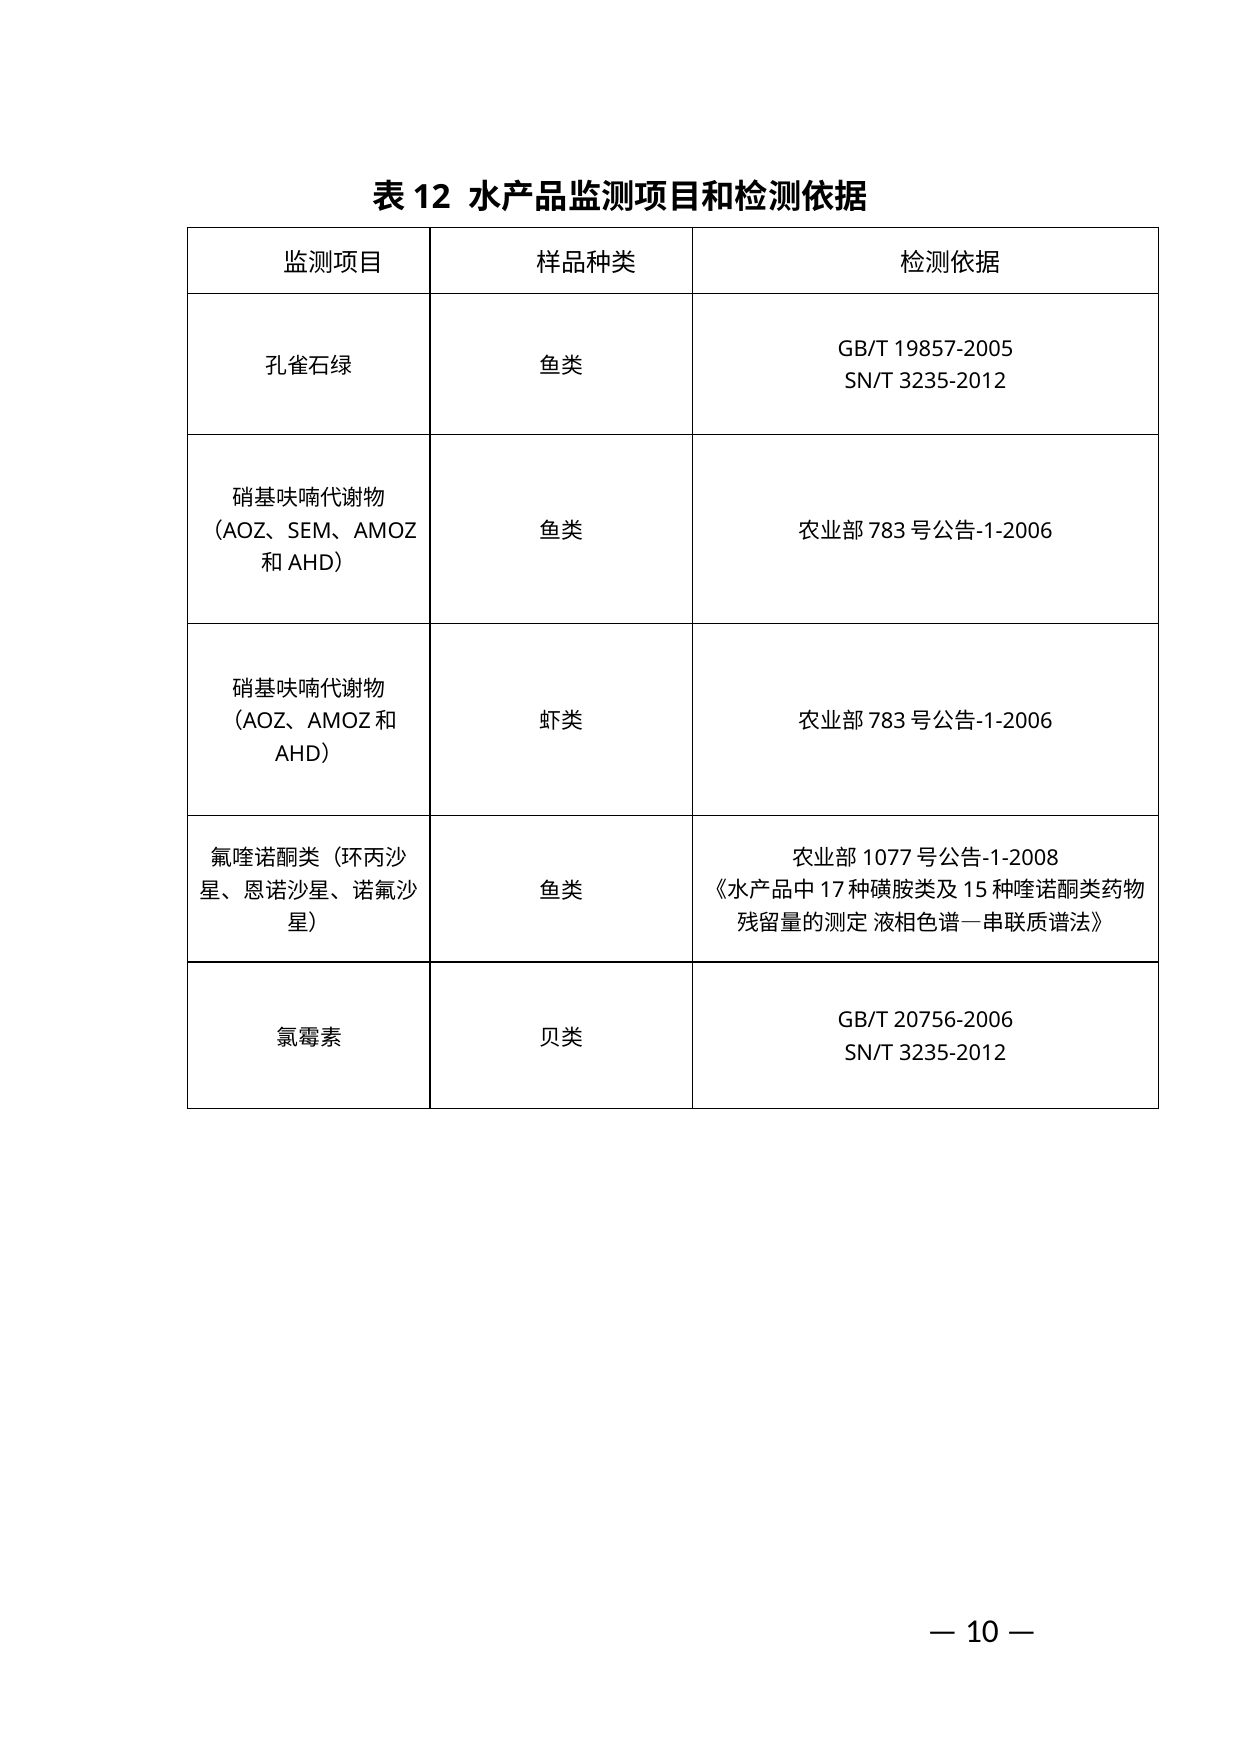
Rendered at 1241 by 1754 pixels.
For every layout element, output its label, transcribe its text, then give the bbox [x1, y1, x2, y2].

table_cell 硝基呋喃代谢物（AOZ、AMOZ和AHD） [188, 624, 429, 814]
table_cell 鱼类 [431, 294, 692, 434]
table_cell 农业部1077号公告-1-2008 《水产品中17种磺胺类及15种喹诺酮类药物残留量的测定 液相色谱—串联质谱法》 [693, 816, 1158, 961]
table_cell 氟喹诺酮类（环丙沙星、恩诺沙星、诺氟沙星） [188, 816, 429, 961]
table_cell 硝基呋喃代谢物（AOZ、SEM、AMOZ和AHD） [188, 435, 429, 623]
table_cell 鱼类 [431, 435, 692, 623]
table_cell 农业部783号公告-1-2006 [693, 624, 1158, 814]
text 表12 水产品监测项目和检测依据 [187, 162, 1053, 227]
table_cell 鱼类 [431, 816, 692, 961]
table_header 检测依据 [693, 228, 1158, 293]
table_cell 农业部783号公告-1-2006 [693, 435, 1158, 623]
table_cell 氯霉素 [188, 963, 429, 1108]
table_cell 孔雀石绿 [188, 294, 429, 434]
table_header 监测项目 [188, 228, 429, 293]
table_cell GB/T 20756-2006 SN/T 3235-2012 [693, 963, 1158, 1108]
table_cell GB/T 19857-2005 SN/T 3235-2012 [693, 294, 1158, 434]
table_cell 虾类 [431, 624, 692, 814]
table_cell 贝类 [431, 963, 692, 1108]
table_header 样品种类 [431, 228, 692, 293]
